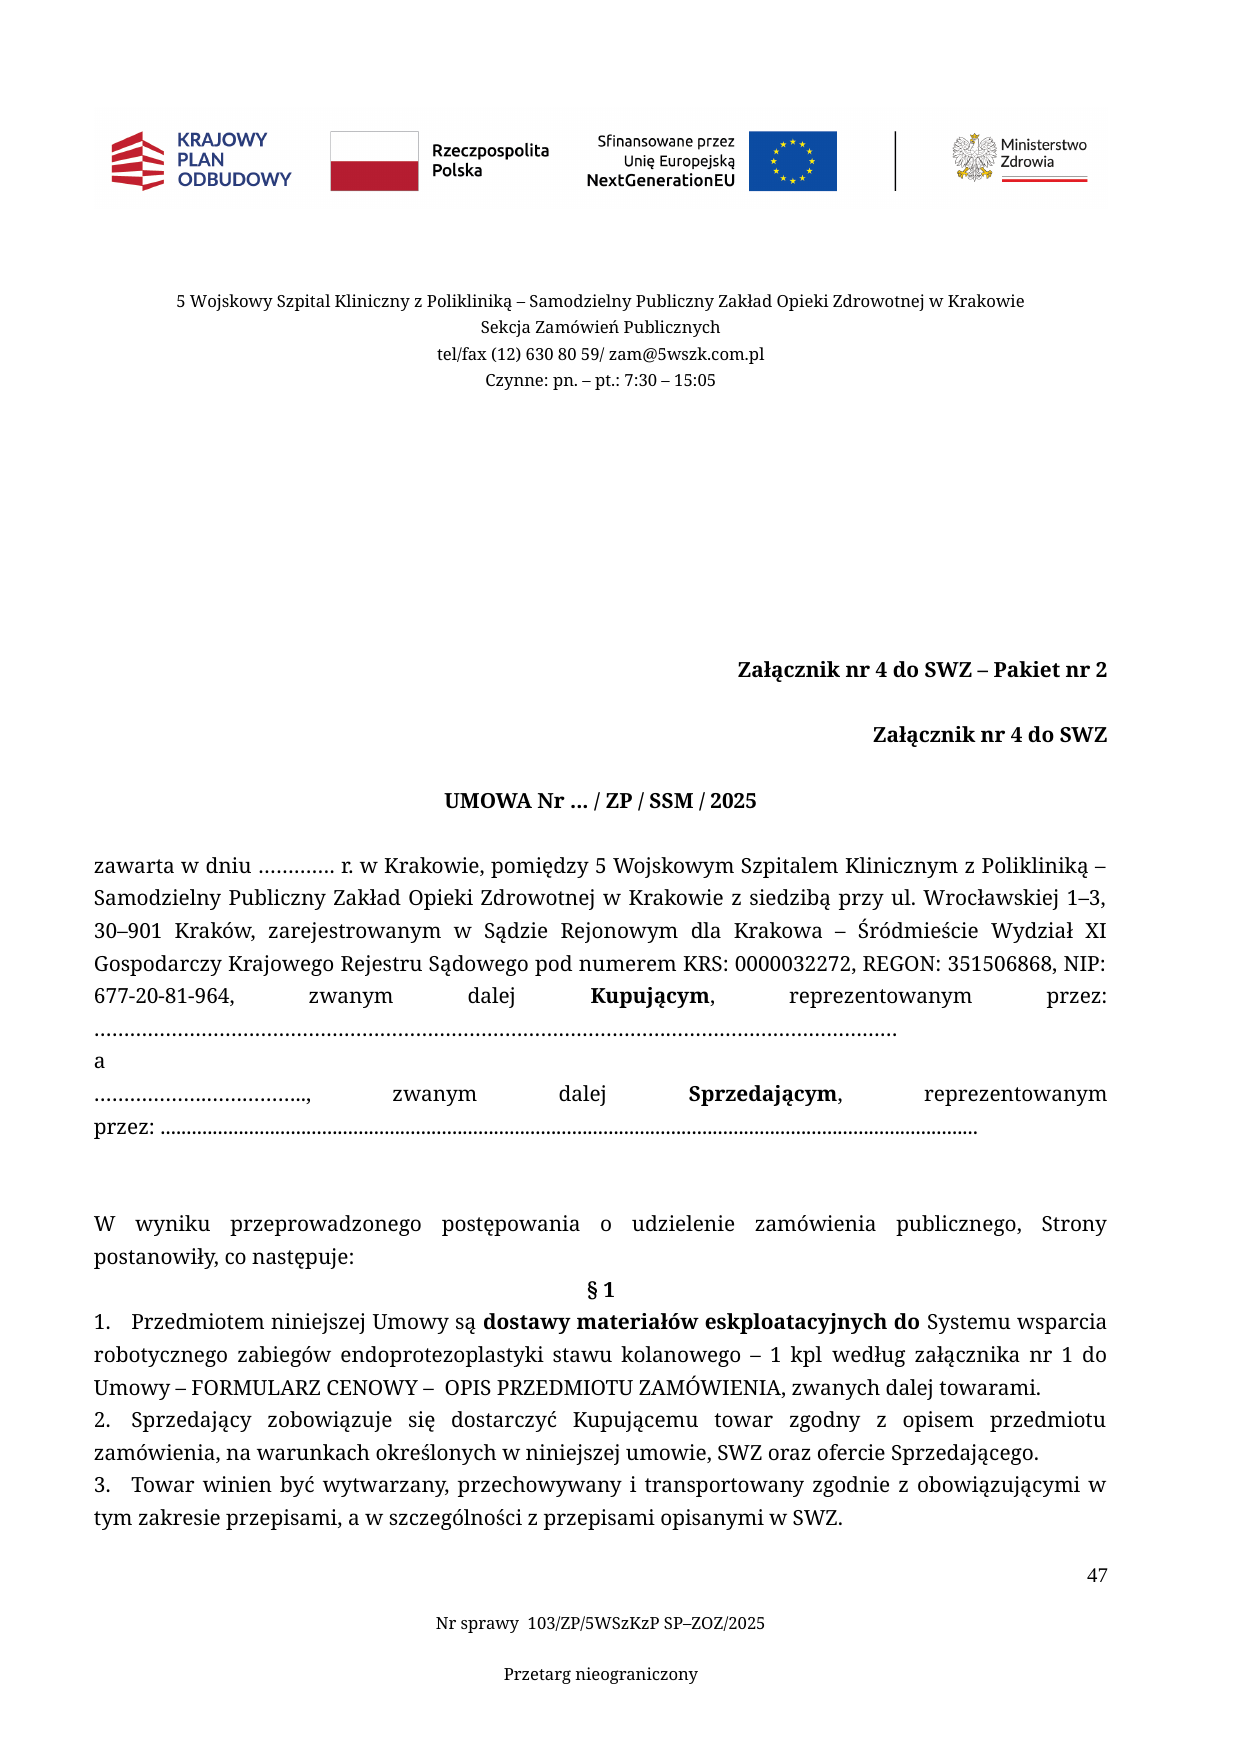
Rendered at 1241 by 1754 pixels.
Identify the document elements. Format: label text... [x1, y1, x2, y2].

text ……………….…………….., zwanym dalej Sprzedającym, reprezentowanym przez: ............................................................................................................................................................. [94, 1079, 1107, 1140]
list Przedmiotem niniejszej Umowy są dostawy materiałów eskploatacyjnych do Systemu wsparcia robotycznego zabiegów endoprotezoplastyki stawu kolanowego – 1 kpl według załącznika nr 1 do Umowy – FORMULARZ CENOWY – OPIS PRZEDMIOTU ZAMÓWIENIA, zwanych dalej towarami. [94, 1307, 1107, 1401]
text Załącznik nr 4 do SWZ [94, 721, 1107, 749]
text zawarta w dniu …………. r. w Krakowie, pomiędzy 5 Wojskowym Szpitalem Klinicznym z Polikliniką – Samodzielny Publiczny Zakład Opieki Zdrowotnej w Krakowie z siedzibą przy ul. Wrocławskiej 1–3, 30–901 Kraków, zarejestrowanym w Sądzie Rejonowym dla Krakowa – Śródmieście Wydział XI Gospodarczy Krajowego Rejestru Sądowego pod numerem KRS: 0000032272, REGON: 351506868, NIP: 677-20-81-964, zwanym dalej Kupującym, reprezentowanym przez: ……………………………………………………………………………………………………………………… [94, 851, 1107, 1042]
text Załącznik nr 4 do SWZ – Pakiet nr 2 [94, 655, 1107, 684]
text § 1 [94, 1275, 1107, 1303]
list Sprzedający zobowiązuje się dostarczyć Kupującemu towar zgodny z opisem przedmiotu zamówienia, na warunkach określonych w niniejszej umowie, SWZ oraz ofercie Sprzedającego. [94, 1405, 1107, 1466]
list Towar winien być wytwarzany, przechowywany i transportowany zgodnie z obowiązującymi w tym zakresie przepisami, a w szczególności z przepisami opisanymi w SWZ. [94, 1470, 1107, 1531]
text W wyniku przeprowadzonego postępowania o udzielenie zamówienia publicznego, Strony postanowiły, co następuje: [94, 1209, 1107, 1271]
text UMOWA Nr ... / ZP / SSM / 2025 [94, 786, 1107, 814]
text a [94, 1047, 1107, 1075]
picture [93, 107, 1108, 209]
